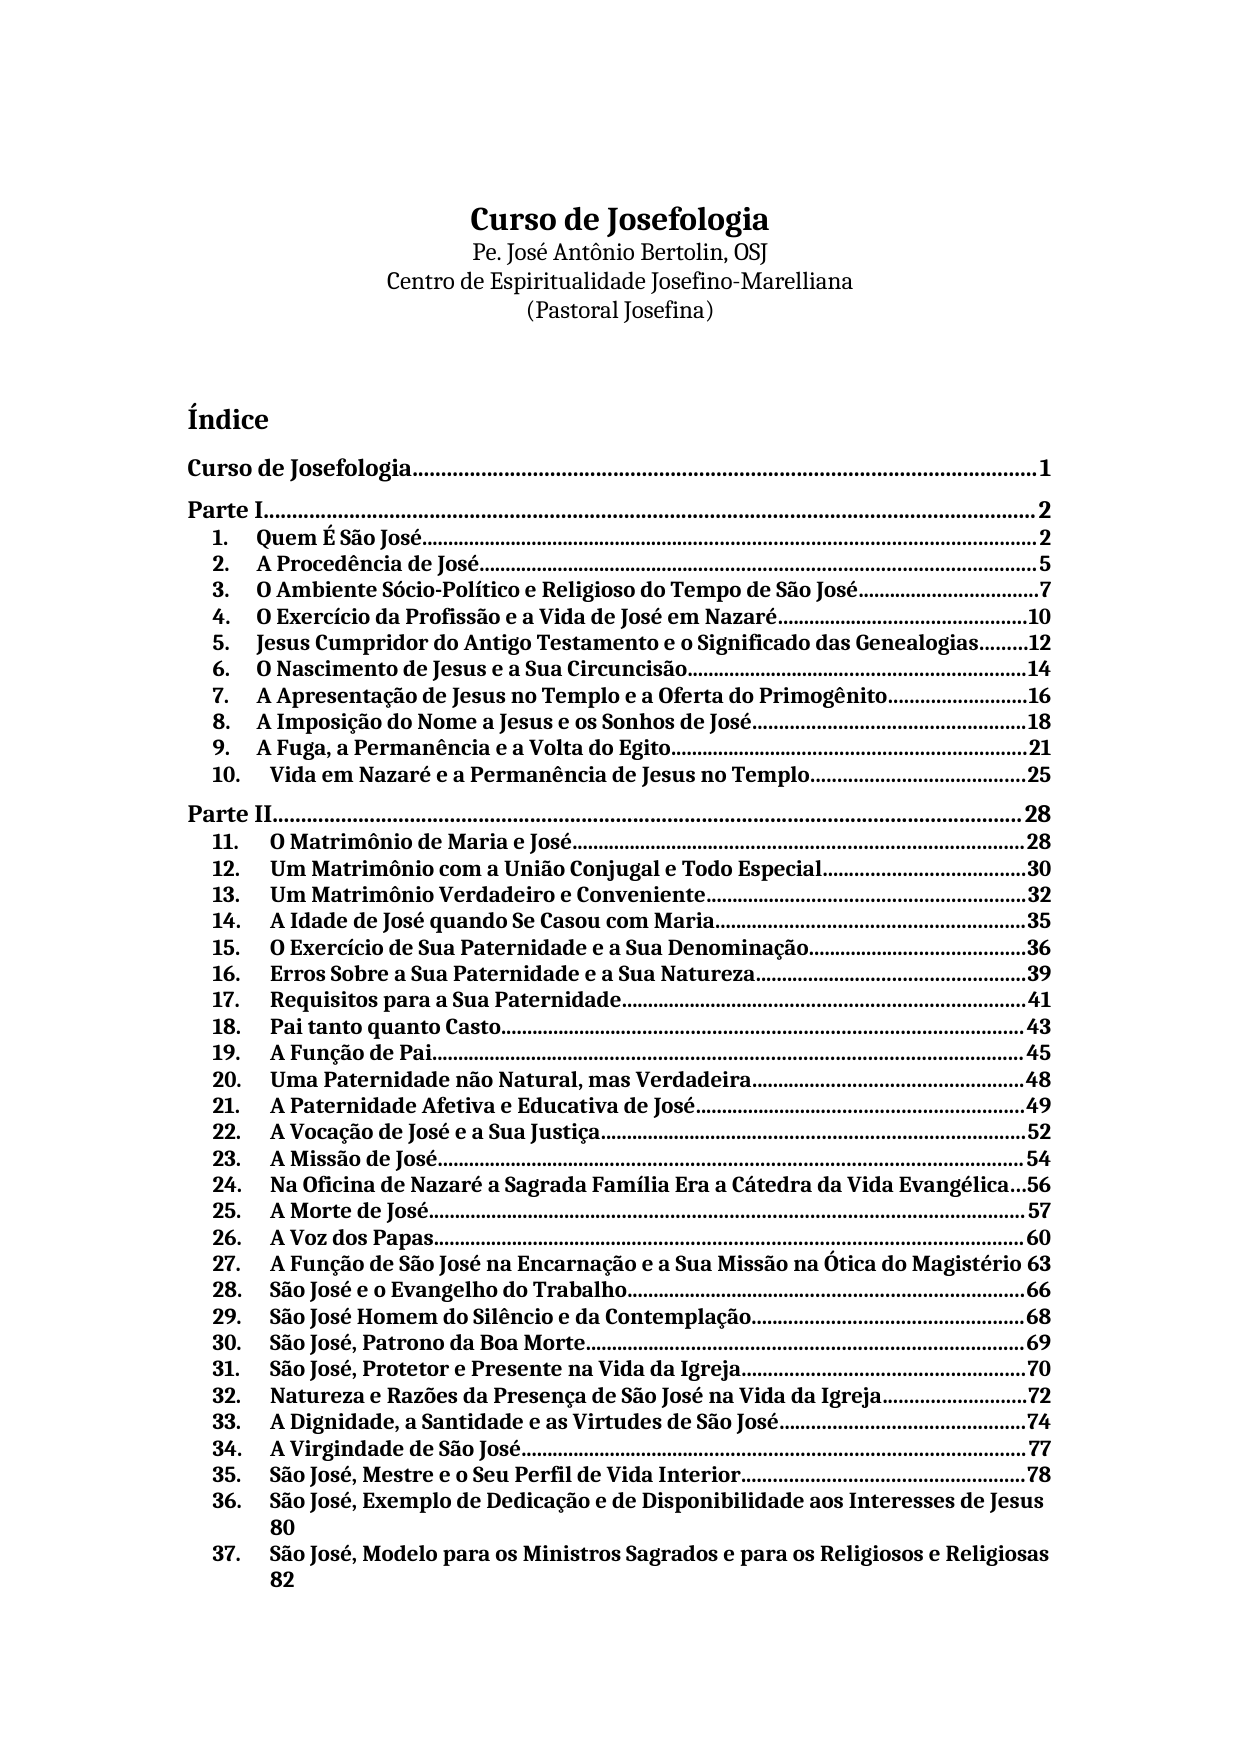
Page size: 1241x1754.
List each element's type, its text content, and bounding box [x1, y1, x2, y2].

subtitle Curso de Josefologia [187, 200, 1053, 238]
text (Pastoral Josefina) [187, 296, 1053, 324]
text Centro de Espiritualidade Josefino-Marelliana [187, 267, 1053, 296]
text Pe. José Antônio Bertolin, OSJ [187, 238, 1053, 267]
